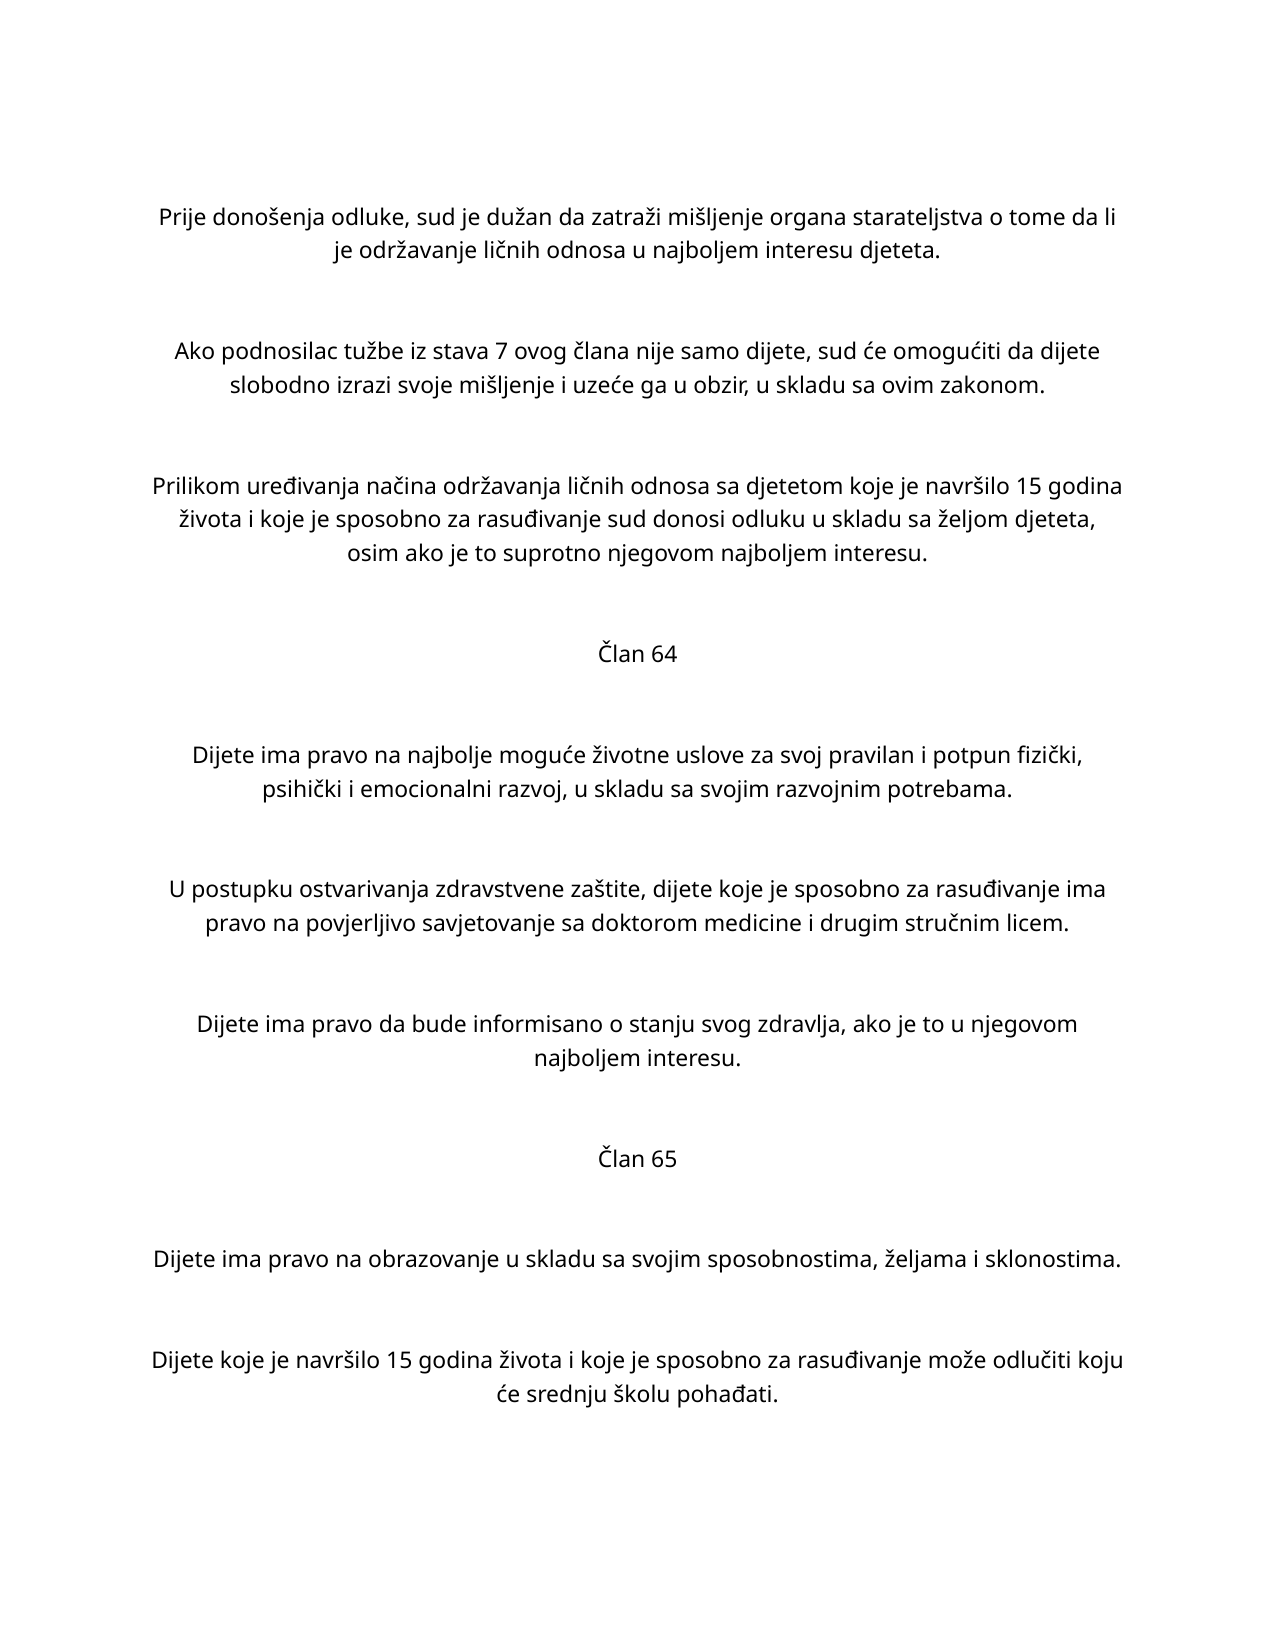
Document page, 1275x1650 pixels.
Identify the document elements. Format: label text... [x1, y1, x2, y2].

text Prilikom uređivanja načina održavanja ličnih odnosa sa djetetom koje je navršilo 15 godina života i koje je sposobno za rasuđivanje sud donosi odluku u skladu sa željom djeteta, osim ako je to suprotno njegovom najboljem interesu. [150, 469, 1125, 568]
text Dijete ima pravo na najbolje moguće životne uslove za svoj pravilan i potpun fizički, psihički i emocionalni razvoj, u skladu sa svojim razvojnim potrebama. [150, 739, 1125, 804]
text Član 65 [150, 1142, 1125, 1174]
text Dijete ima pravo da bude informisano o stanju svog zdravlja, ako je to u njegovom najboljem interesu. [150, 1008, 1125, 1073]
text Prije donošenja odluke, sud je dužan da zatraži mišljenje organa starateljstva o tome da li je održavanje ličnih odnosa u najboljem interesu djeteta. [150, 200, 1125, 265]
text Član 64 [150, 638, 1125, 669]
text Dijete ima pravo na obrazovanje u skladu sa svojim sposobnostima, željama i sklonostima. [150, 1243, 1125, 1274]
text U postupku ostvarivanja zdravstvene zaštite, dijete koje je sposobno za rasuđivanje ima pravo na povjerljivo savjetovanje sa doktorom medicine i drugim stručnim licem. [150, 873, 1125, 938]
text Dijete koje je navršilo 15 godina života i koje je sposobno za rasuđivanje može odlučiti koju će srednju školu pohađati. [150, 1344, 1125, 1409]
text Ako podnosilac tužbe iz stava 7 ovog člana nije samo dijete, sud će omogućiti da dijete slobodno izrazi svoje mišljenje i uzeće ga u obzir, u skladu sa ovim zakonom. [150, 335, 1125, 400]
